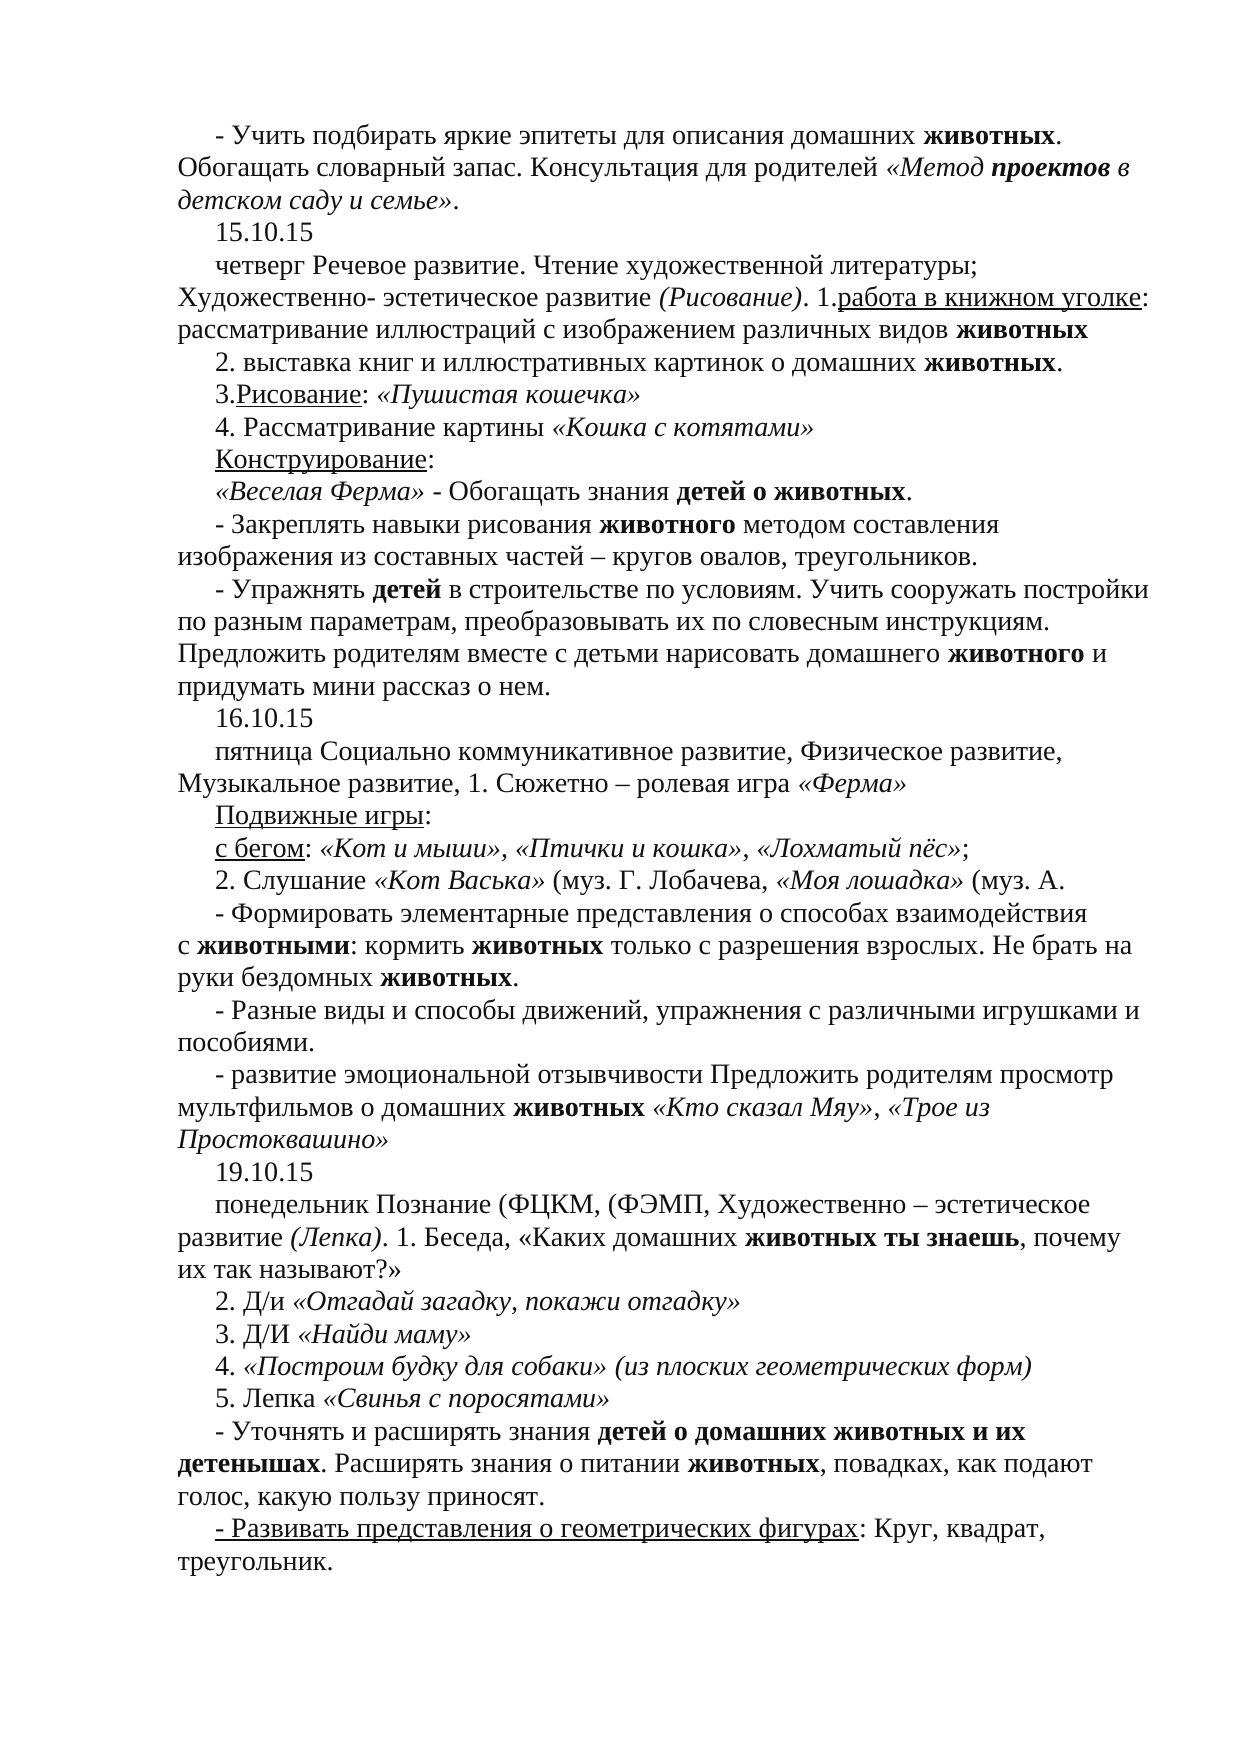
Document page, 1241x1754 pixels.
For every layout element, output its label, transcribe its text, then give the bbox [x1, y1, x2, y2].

text - Развивать представления о геометрических фигурах: Круг, квадрат, треугольник. [177, 1511, 1152, 1576]
text с бегом: «Кот и мыши», «Птички и кошка», «Лохматый пёс»; [177, 831, 1152, 863]
text - Формировать элементарные представления о способах взаимодействия с животными: кормить животных только с разрешения взрослых. Не брать на руки бездомных животных. [177, 896, 1152, 993]
text - развитие эмоциональной отзывчивости Предложить родителям просмотр мультфильмов о домашних животных «Кто сказал Мяу», «Трое из Простоквашино» [177, 1058, 1152, 1155]
text - Закреплять навыки рисования животного методом составления изображения из составных частей – кругов овалов, треугольников. [177, 507, 1152, 572]
text - Разные виды и способы движений, упражнения с различными игрушками и пособиями. [177, 993, 1152, 1058]
text 4. Рассматривание картины «Кошка с котятами» [177, 410, 1152, 442]
text «Веселая Ферма» - Обогащать знания детей о животных. [177, 474, 1152, 507]
text 15.10.15 [177, 215, 1152, 248]
text 16.10.15 [177, 701, 1152, 734]
text Подвижные игры: [177, 798, 1152, 831]
text - Упражнять детей в строительстве по условиям. Учить сооружать постройки по разным параметрам, преобразовывать их по словесным инструкциям. Предложить родителям вместе с детьми нарисовать домашнего животного и придумать мини рассказ о нем. [177, 572, 1152, 701]
text 3.Рисование: «Пушистая кошечка» [177, 377, 1152, 410]
text Конструирование: [177, 442, 1152, 474]
text 3. Д/И «Найди маму» [177, 1317, 1152, 1349]
text 5. Лепка «Свинья с поросятами» [177, 1382, 1152, 1414]
text 2. Д/и «Отгадай загадку, покажи отгадку» [177, 1284, 1152, 1317]
text 2. выставка книг и иллюстративных картинок о домашних животных. [177, 345, 1152, 377]
text - Уточнять и расширять знания детей о домашних животных и их детенышах. Расширять знания о питании животных, повадках, как подают голос, какую пользу приносят. [177, 1414, 1152, 1511]
text пятница Социально коммуникативное развитие, Физическое развитие, Музыкальное развитие, 1. Сюжетно – ролевая игра «Ферма» [177, 734, 1152, 798]
text 19.10.15 [177, 1155, 1152, 1187]
text четверг Речевое развитие. Чтение художественной литературы; Художественно- эстетическое развитие (Рисование). 1.работа в книжном уголке: рассматривание иллюстраций с изображением различных видов животных [177, 248, 1152, 345]
text 4. «Построим будку для собаки» (из плоских геометрических форм) [177, 1349, 1152, 1382]
text понедельник Познание (ФЦКМ, (ФЭМП, Художественно – эстетическое развитие (Лепка). 1. Беседа, «Каких домашних животных ты знаешь, почему их так называют?» [177, 1187, 1152, 1284]
text 2. Слушание «Кот Васька» (муз. Г. Лобачева, «Моя лошадка» (муз. А. [177, 863, 1152, 896]
text - Учить подбирать яркие эпитеты для описания домашних животных. Обогащать словарный запас. Консультация для родителей «Метод проектов в детском саду и семье». [177, 118, 1152, 215]
